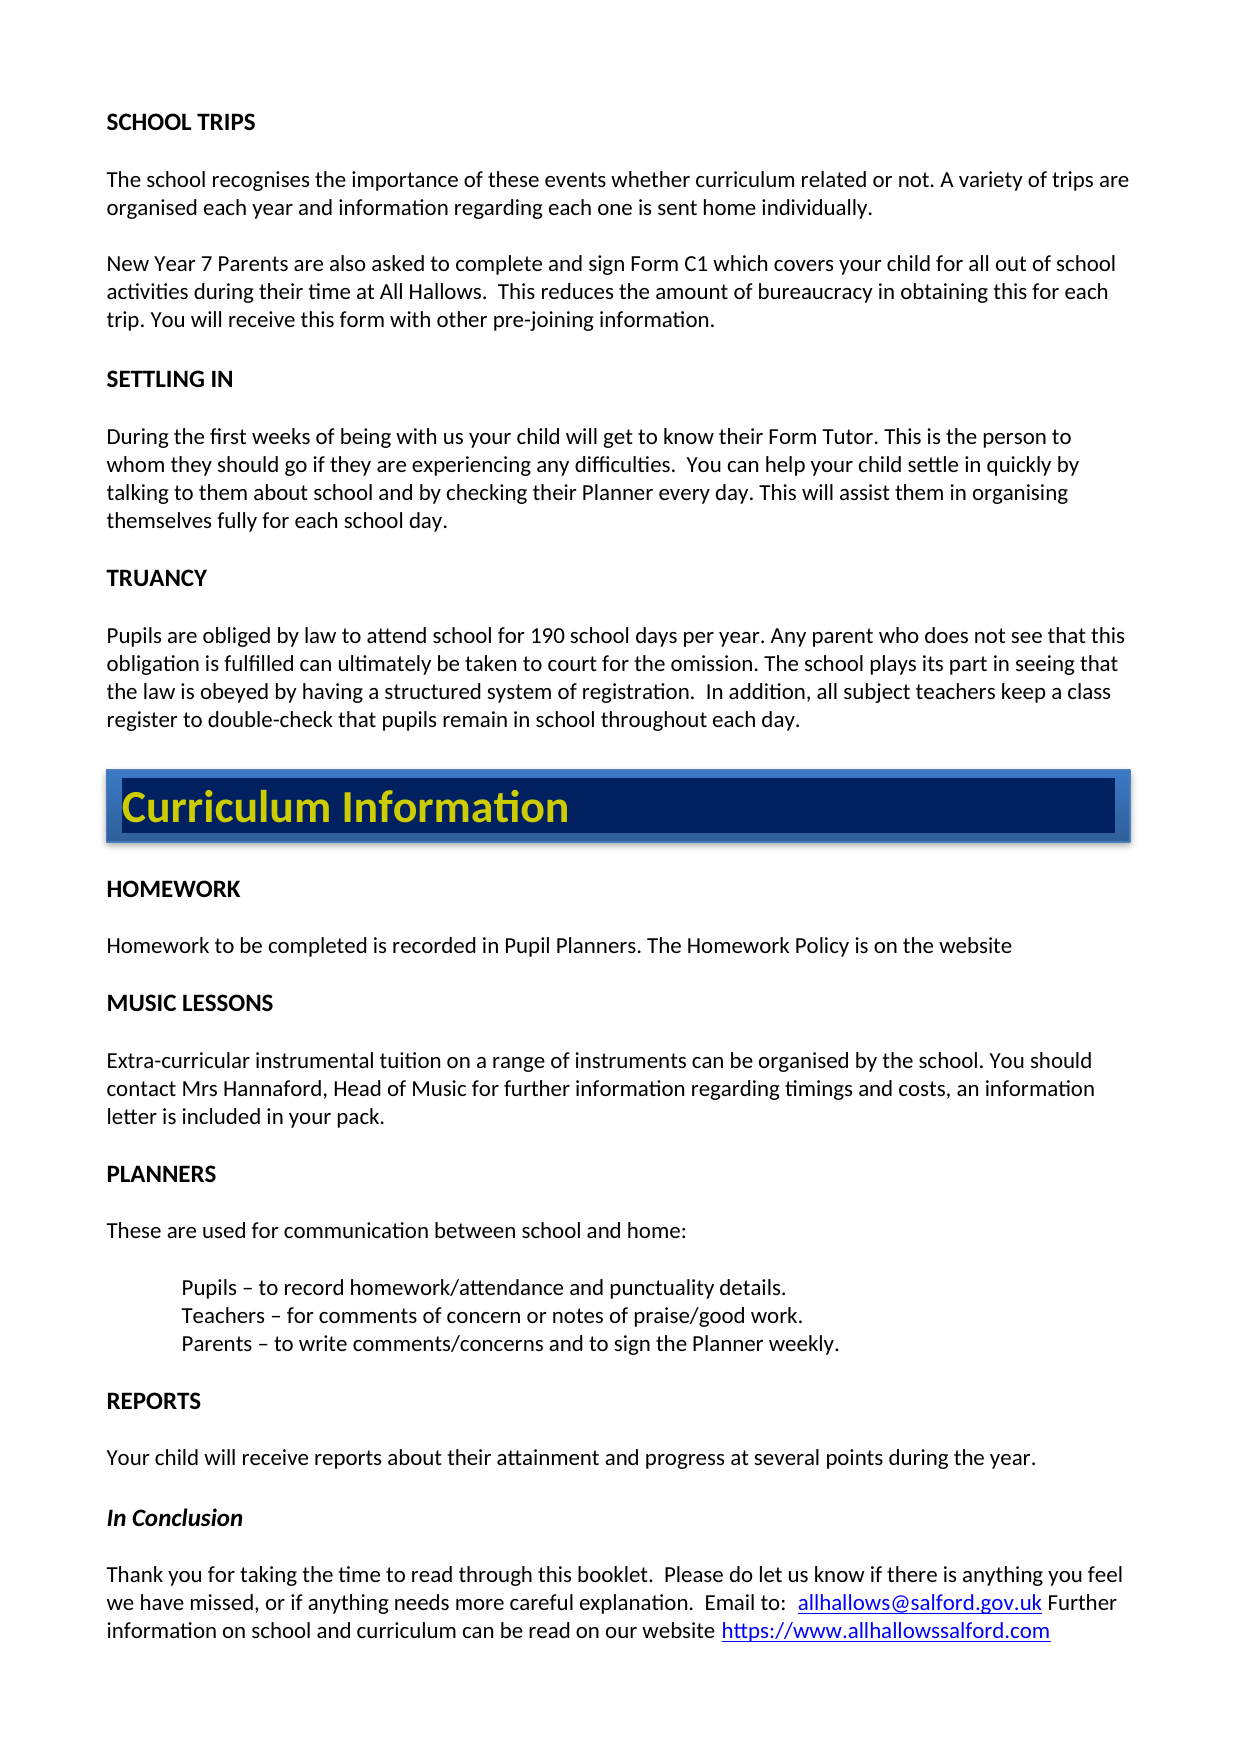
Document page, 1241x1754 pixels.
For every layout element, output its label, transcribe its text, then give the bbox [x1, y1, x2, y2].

text The school recognises the importance of these events whether curriculum related or not. A variety of trips are organised each year and information regarding each one is sent home individually. [106, 165, 1134, 221]
text HOMEWORK [106, 873, 1134, 903]
text Parents – to write comments/concerns and to sign the Planner weekly. [106, 1329, 1134, 1357]
text PLANNERS [106, 1158, 1134, 1189]
text Teachers – for comments of concern or notes of praise/good work. [106, 1301, 1134, 1329]
text Thank you for taking the time to read through this booklet. Please do let us know if there is anything you feel we have missed, or if anything needs more careful explanation. Email to: allhallows@salford.gov.uk Further information on school and curriculum can be read on our website https://www.allhallowssalford.com [106, 1560, 1134, 1644]
text These are used for communication between school and home: [106, 1217, 1134, 1245]
text New Year 7 Parents are also asked to complete and sign Form C1 which covers your child for all out of school activities during their time at All Hallows. This reduces the amount of bureaucracy in obtaining this for each trip. You will receive this form with other pre-joining information. [106, 249, 1134, 333]
text Homework to be completed is recorded in Pupil Planners. The Homework Policy is on the website [106, 931, 1134, 959]
text In Conclusion [106, 1502, 1134, 1532]
text Pupils are obliged by law to attend school for 190 school days per year. Any parent who does not see that this obligation is fulfilled can ultimately be taken to court for the omission. The school plays its part in seeing that the law is obeyed by having a structured system of registration. In addition, all subject teachers keep a class register to double-check that pupils remain in school throughout each day. [106, 621, 1134, 733]
text REPORTS [106, 1385, 1134, 1415]
text Your child will receive reports about their attainment and progress at several points during the year. [106, 1443, 1134, 1471]
text SETTLING IN [106, 363, 1134, 394]
text During the first weeks of being with us your child will get to know their Form Tutor. This is the person to whom they should go if they are experiencing any difficulties. You can help your child settle in quickly by talking to them about school and by checking their Planner every day. This will assist them in organising themselves fully for each school day. [106, 422, 1134, 534]
text Pupils – to record homework/attendance and punctuality details. [106, 1273, 1134, 1301]
text Extra-curricular instrumental tuition on a range of instruments can be organised by the school. You should contact Mrs Hannaford, Head of Music for further information regarding timings and costs, an information letter is included in your pack. [106, 1046, 1134, 1130]
text TRUANCY [106, 562, 1134, 593]
text MUSIC LESSONS [106, 987, 1134, 1018]
text SCHOOL TRIPS [106, 106, 1134, 137]
